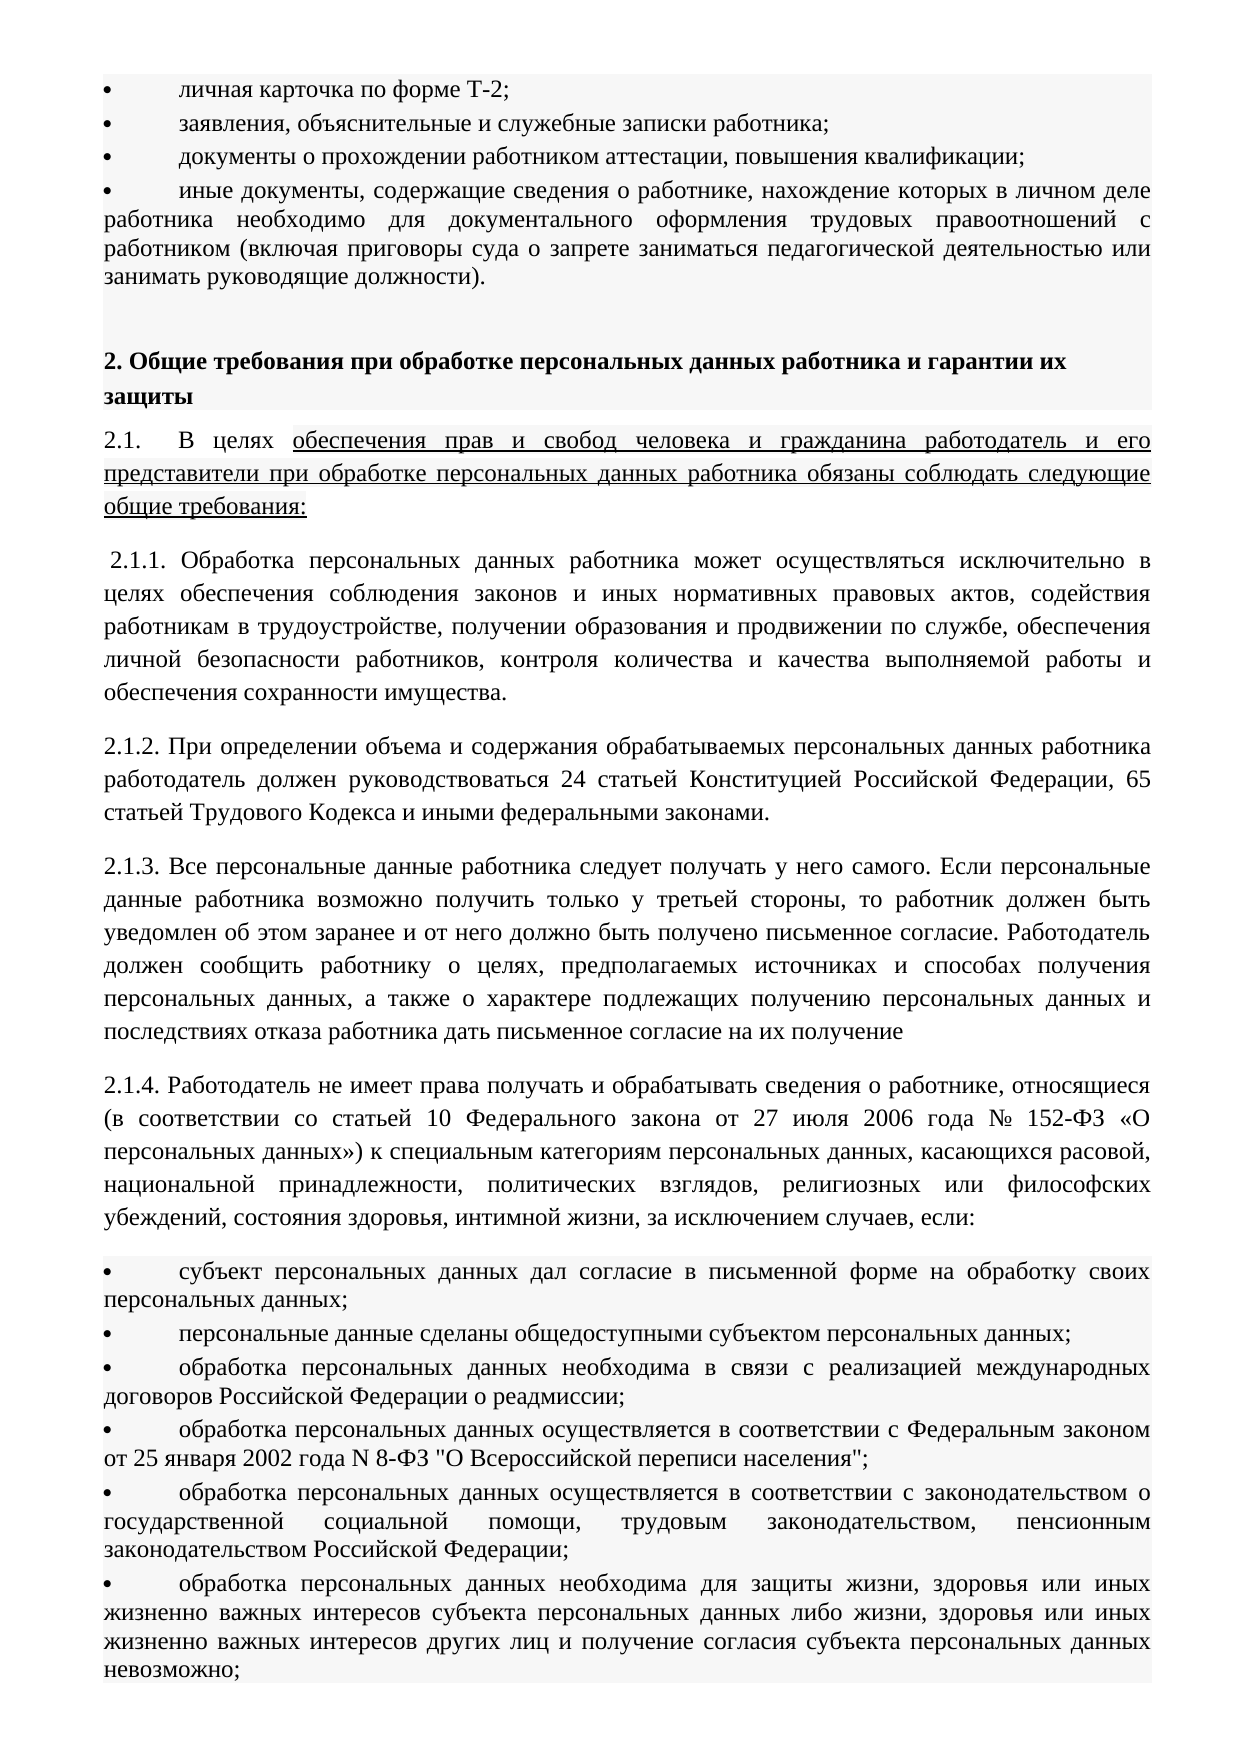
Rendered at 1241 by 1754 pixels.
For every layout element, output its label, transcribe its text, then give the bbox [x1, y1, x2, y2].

text 2.1.2. При определении объема и содержания обрабатываемых персональных данных работника работодатель должен руководствоваться 24 статьей Конституцией Российской Федерации, 65 статьей Трудового Кодекса и иными федеральными законами. [103, 731, 1152, 826]
list заявления, объяснительные и служебные записки работника; [103, 108, 1152, 136]
list обработка персональных данных необходима в связи с реализацией международных договоров Российской Федерации о реадмиссии; [103, 1352, 1152, 1409]
text 2. Общие требования при обработке персональных данных работника и гарантии их защиты [103, 340, 1152, 410]
list обработка персональных данных осуществляется в соответствии с законодательством о государственной социальной помощи, трудовым законодательством, пенсионным законодательством Российской Федерации; [103, 1477, 1152, 1563]
list субъект персональных данных дал согласие в письменной форме на обработку своих персональных данных; [103, 1256, 1152, 1313]
text 2.1. В целях обеспечения прав и свобод человека и гражданина работодатель и его представители при обработке персональных данных работника обязаны соблюдать следующие общие требования: [103, 425, 1152, 480]
text 2.1.1. Обработка персональных данных работника может осуществляться исключительно в целях обеспечения соблюдения законов и иных нормативных правовых актов, содействия работникам в трудоустройстве, получении образования и продвижении по службе, обеспечения личной безопасности работников, контроля количества и качества выполняемой работы и обеспечения сохранности имущества. [103, 545, 1152, 706]
list обработка персональных данных необходима для защиты жизни, здоровья или иных жизненно важных интересов субъекта персональных данных либо жизни, здоровья или иных жизненно важных интересов других лиц и получение согласия субъекта персональных данных невозможно; [103, 1568, 1152, 1683]
text 2.1.3. Все персональные данные работника следует получать у него самого. Если персональные данные работника возможно получить только у третьей стороны, то работник должен быть уведомлен об этом заранее и от него должно быть получено письменное согласие. Работодатель должен сообщить работнику о целях, предполагаемых источниках и способах получения персональных данных, а также о характере подлежащих получению персональных данных и последствиях отказа работника дать письменное согласие на их получение [103, 851, 1152, 1045]
list обработка персональных данных осуществляется в соответствии с Федеральным законом от 25 января 2002 года N 8-ФЗ "О Всероссийской переписи населения"; [103, 1414, 1152, 1472]
list документы о прохождении работником аттестации, повышения квалификации; [103, 141, 1152, 170]
text 2.1.4. Работодатель не имеет права получать и обрабатывать сведения о работнике, относящиеся (в соответствии со статьей 10 Федерального закона от 27 июля 2006 года № 152-ФЗ «О персональных данных») к специальным категориям персональных данных, касающихся расовой, национальной принадлежности, политических взглядов, религиозных или философских убеждений, состояния здоровья, интимной жизни, за исключением случаев, если: [103, 1070, 1152, 1231]
list персональные данные сделаны общедоступными субъектом персональных данных; [103, 1318, 1152, 1347]
list личная карточка по форме Т-2; [103, 74, 1152, 103]
text 2.1. В целях обеспечения прав и свобод человека и гражданина работодатель и его представители при обработке персональных данных работника обязаны соблюдать следующие общие требования: [103, 484, 1152, 520]
list иные документы, содержащие сведения о работнике, нахождение которых в личном деле работника необходимо для документального оформления трудовых правоотношений с работником (включая приговоры суда о запрете заниматься педагогической деятельностью или занимать руководящие должности). [103, 175, 1152, 290]
